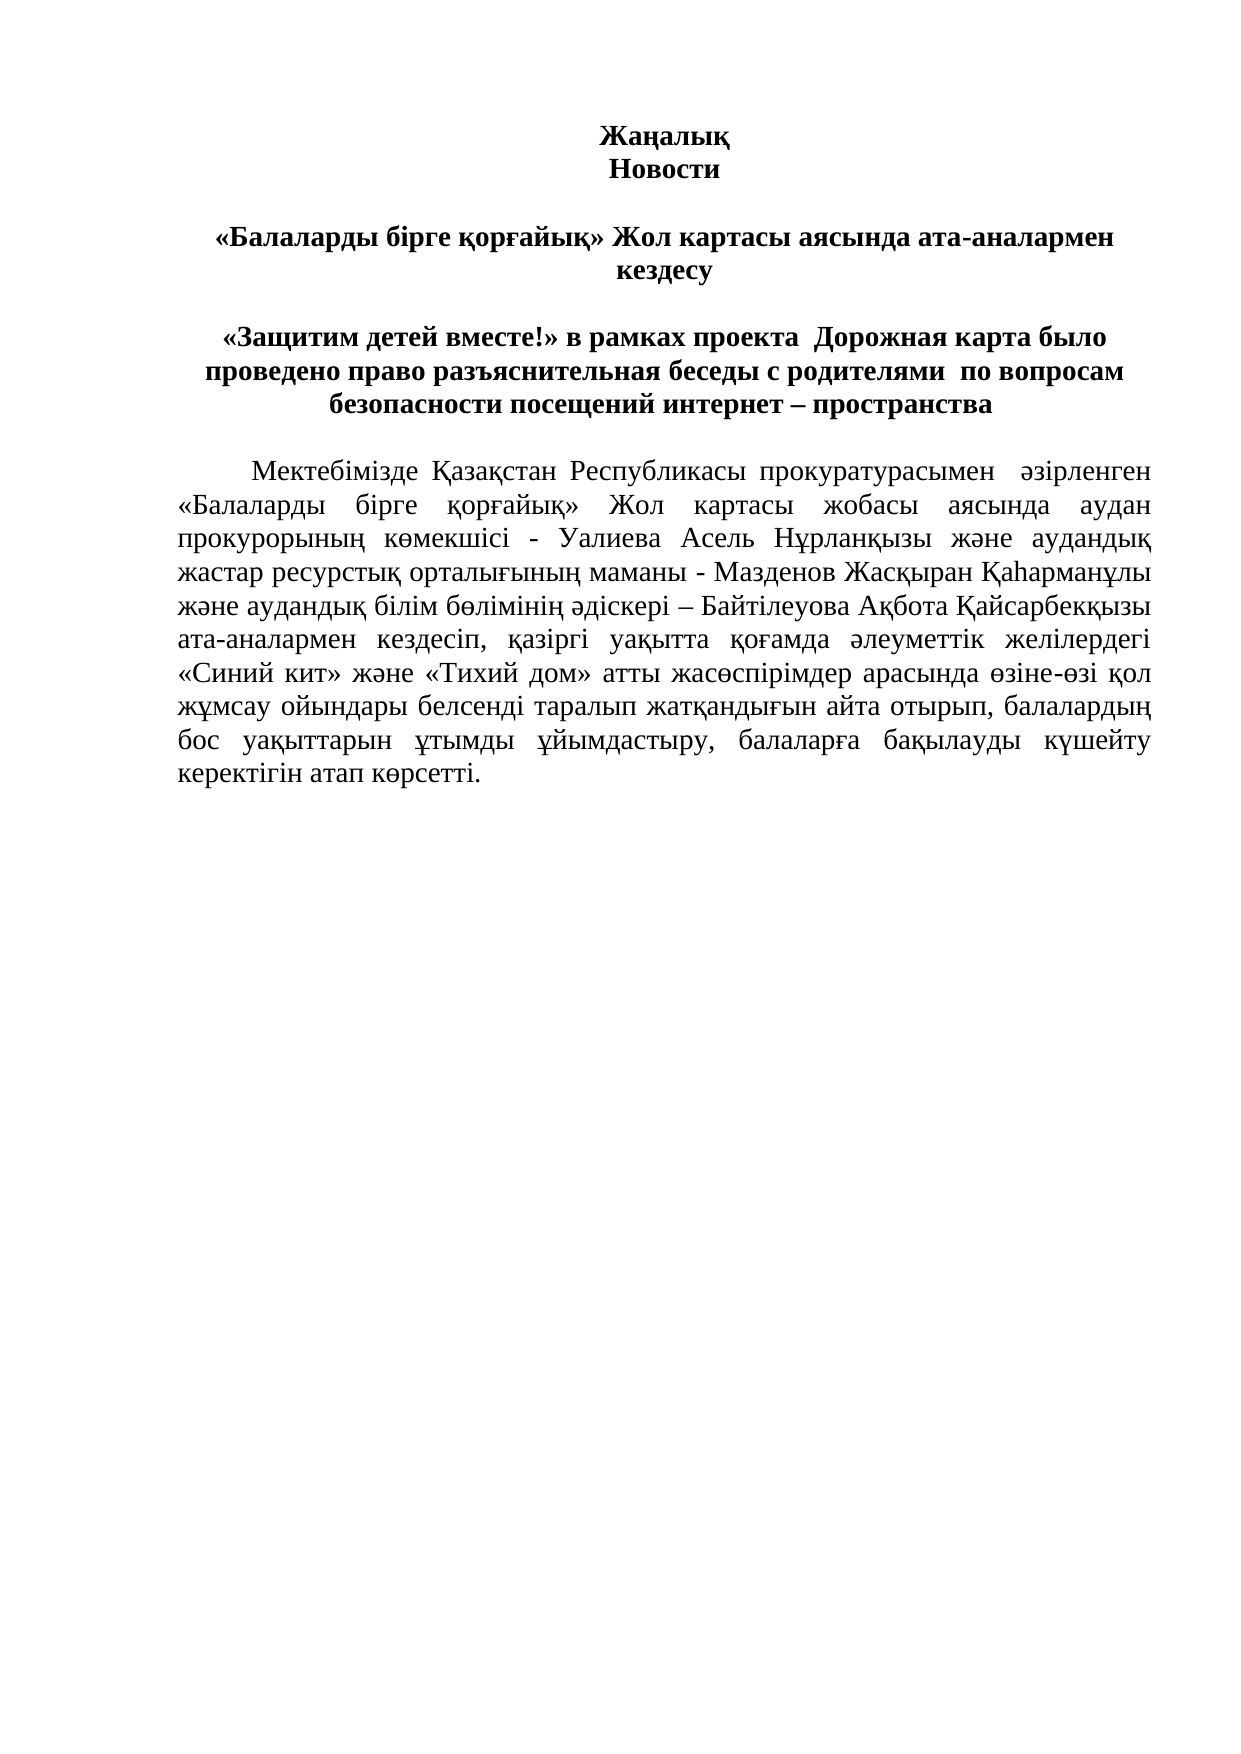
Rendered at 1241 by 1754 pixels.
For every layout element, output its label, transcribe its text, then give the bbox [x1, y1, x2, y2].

text «Защитим детей вместе!» в рамках проекта Дорожная карта было проведено право разъяснительная беседы с родителями по вопросам безопасности посещений интернет – пространства [177, 319, 329, 420]
text «Балаларды бірге қорғайық» Жол картасы аясында ата-аналармен кездесу [177, 219, 1152, 286]
text Новости [177, 152, 1152, 185]
text Мектебімізде Қазақстан Республикасы прокуратурасымен әзірленген «Балаларды бірге қорғайық» Жол картасы жобасы аясында аудан прокурорының көмекшісі - Уалиева Асель Нұрланқызы және аудандық жастар ресурстық орталығының маманы - Мазденов Жасқыран Қаһарманұлы және аудандық білім бөлімінің әдіскері – Байтілеуова Ақбота Қайсарбекқызы ата-аналармен кездесіп, қазіргі уақытта қоғамда әлеуметтік желілердегі «Синий кит» және «Тихий дом» атты жасөспірімдер арасында өзіне-өзі қол жұмсау ойындары белсенді таралып жатқандығын айта отырып, балалардың бос уақыттарын ұтымды ұйымдастыру, балаларға бақылауды күшейту керектігін атап көрсетті. [177, 453, 1152, 789]
text Жаңалық [177, 118, 1152, 152]
text «Защитим детей вместе!» в рамках проекта Дорожная карта было проведено право разъяснительная беседы с родителями по вопросам безопасности посещений интернет – пространства [1000, 319, 1152, 420]
